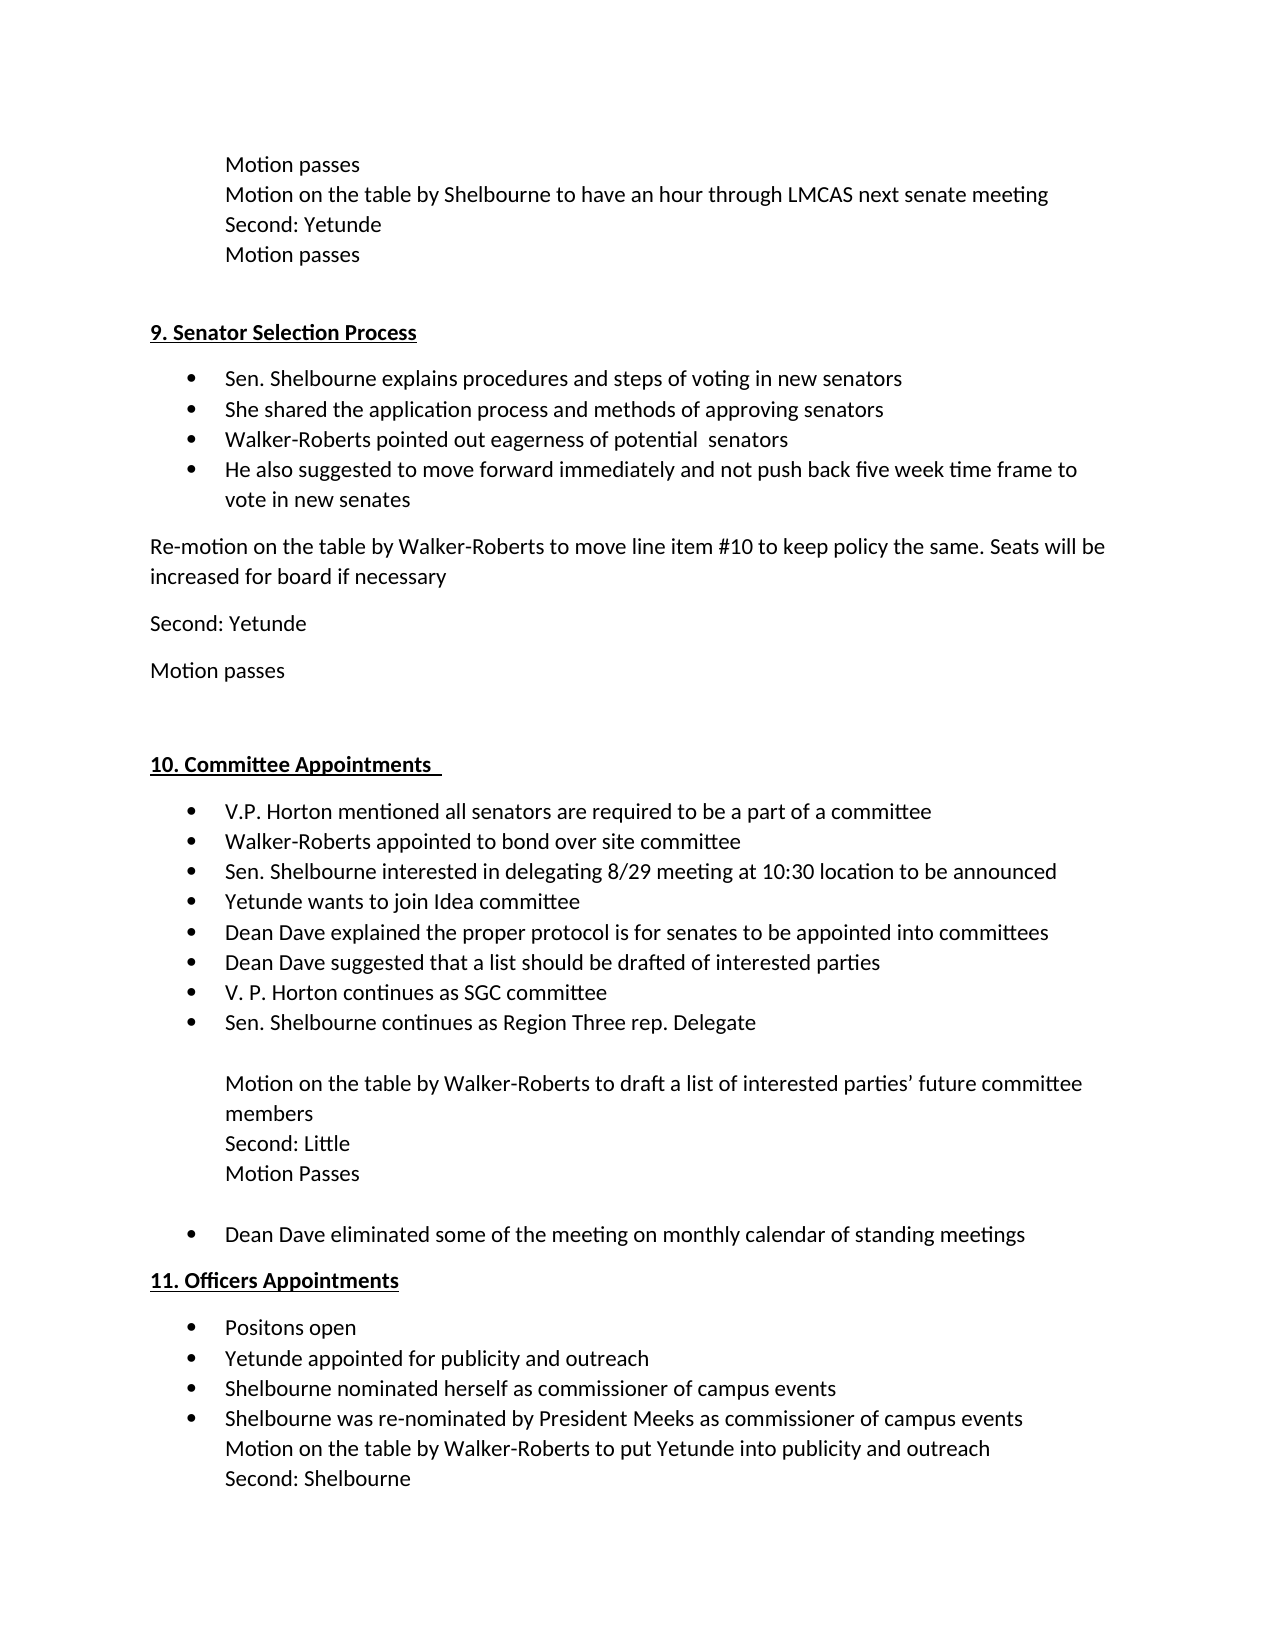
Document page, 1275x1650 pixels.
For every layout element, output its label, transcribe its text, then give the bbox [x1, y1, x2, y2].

list He also suggested to move forward immediately and not push back five week time frame to vote in new senates [187, 455, 1125, 513]
list Positons open [187, 1313, 1125, 1342]
list Motion on the table by Shelbourne to have an hour through LMCAS next senate meeting [225, 180, 1125, 208]
list V. P. Horton continues as SGC committee [187, 978, 1125, 1006]
list Yetunde appointed for publicity and outreach [187, 1344, 1125, 1372]
text 9. Senator Selection Process [150, 318, 1125, 346]
list V.P. Horton mentioned all senators are required to be a part of a committee [187, 797, 1125, 825]
list She shared the application process and methods of approving senators [187, 395, 1125, 423]
list Motion passes [225, 150, 1125, 178]
text 10. Committee Appointments [150, 750, 1125, 778]
list Motion Passes [225, 1159, 1125, 1187]
list Yetunde wants to join Idea committee [187, 887, 1125, 916]
list Sen. Shelbourne continues as Region Three rep. Delegate [187, 1008, 1125, 1036]
list Shelbourne nominated herself as commissioner of campus events [187, 1374, 1125, 1402]
list Dean Dave suggested that a list should be drafted of interested parties [187, 948, 1125, 976]
list Dean Dave explained the proper protocol is for senates to be appointed into committees [187, 918, 1125, 946]
list Motion on the table by Walker-Roberts to put Yetunde into publicity and outreach [225, 1434, 1125, 1462]
list Walker-Roberts appointed to bond over site committee [187, 827, 1125, 855]
list Walker-Roberts pointed out eagerness of potential senators [187, 425, 1125, 453]
list Second: Shelbourne [225, 1464, 1125, 1493]
list Second: Yetunde [225, 210, 1125, 238]
list Dean Dave eliminated some of the meeting on monthly calendar of standing meetings [187, 1220, 1125, 1248]
text Motion passes [150, 656, 1125, 684]
text 11. Officers Appointments [150, 1267, 1125, 1295]
text Second: Yetunde [150, 609, 1125, 637]
list Second: Little [225, 1129, 1125, 1157]
list Shelbourne was re-nominated by President Meeks as commissioner of campus events [187, 1404, 1125, 1432]
list Motion on the table by Walker-Roberts to draft a list of interested parties’ future committee members [225, 1069, 1125, 1127]
list Sen. Shelbourne interested in delegating 8/29 meeting at 10:30 location to be announced [187, 857, 1125, 885]
text Re-motion on the table by Walker-Roberts to move line item #10 to keep policy the same. Seats will be increased for board if necessary [150, 532, 1125, 591]
list Sen. Shelbourne explains procedures and steps of voting in new senators [187, 364, 1125, 393]
list Motion passes [225, 241, 1125, 269]
